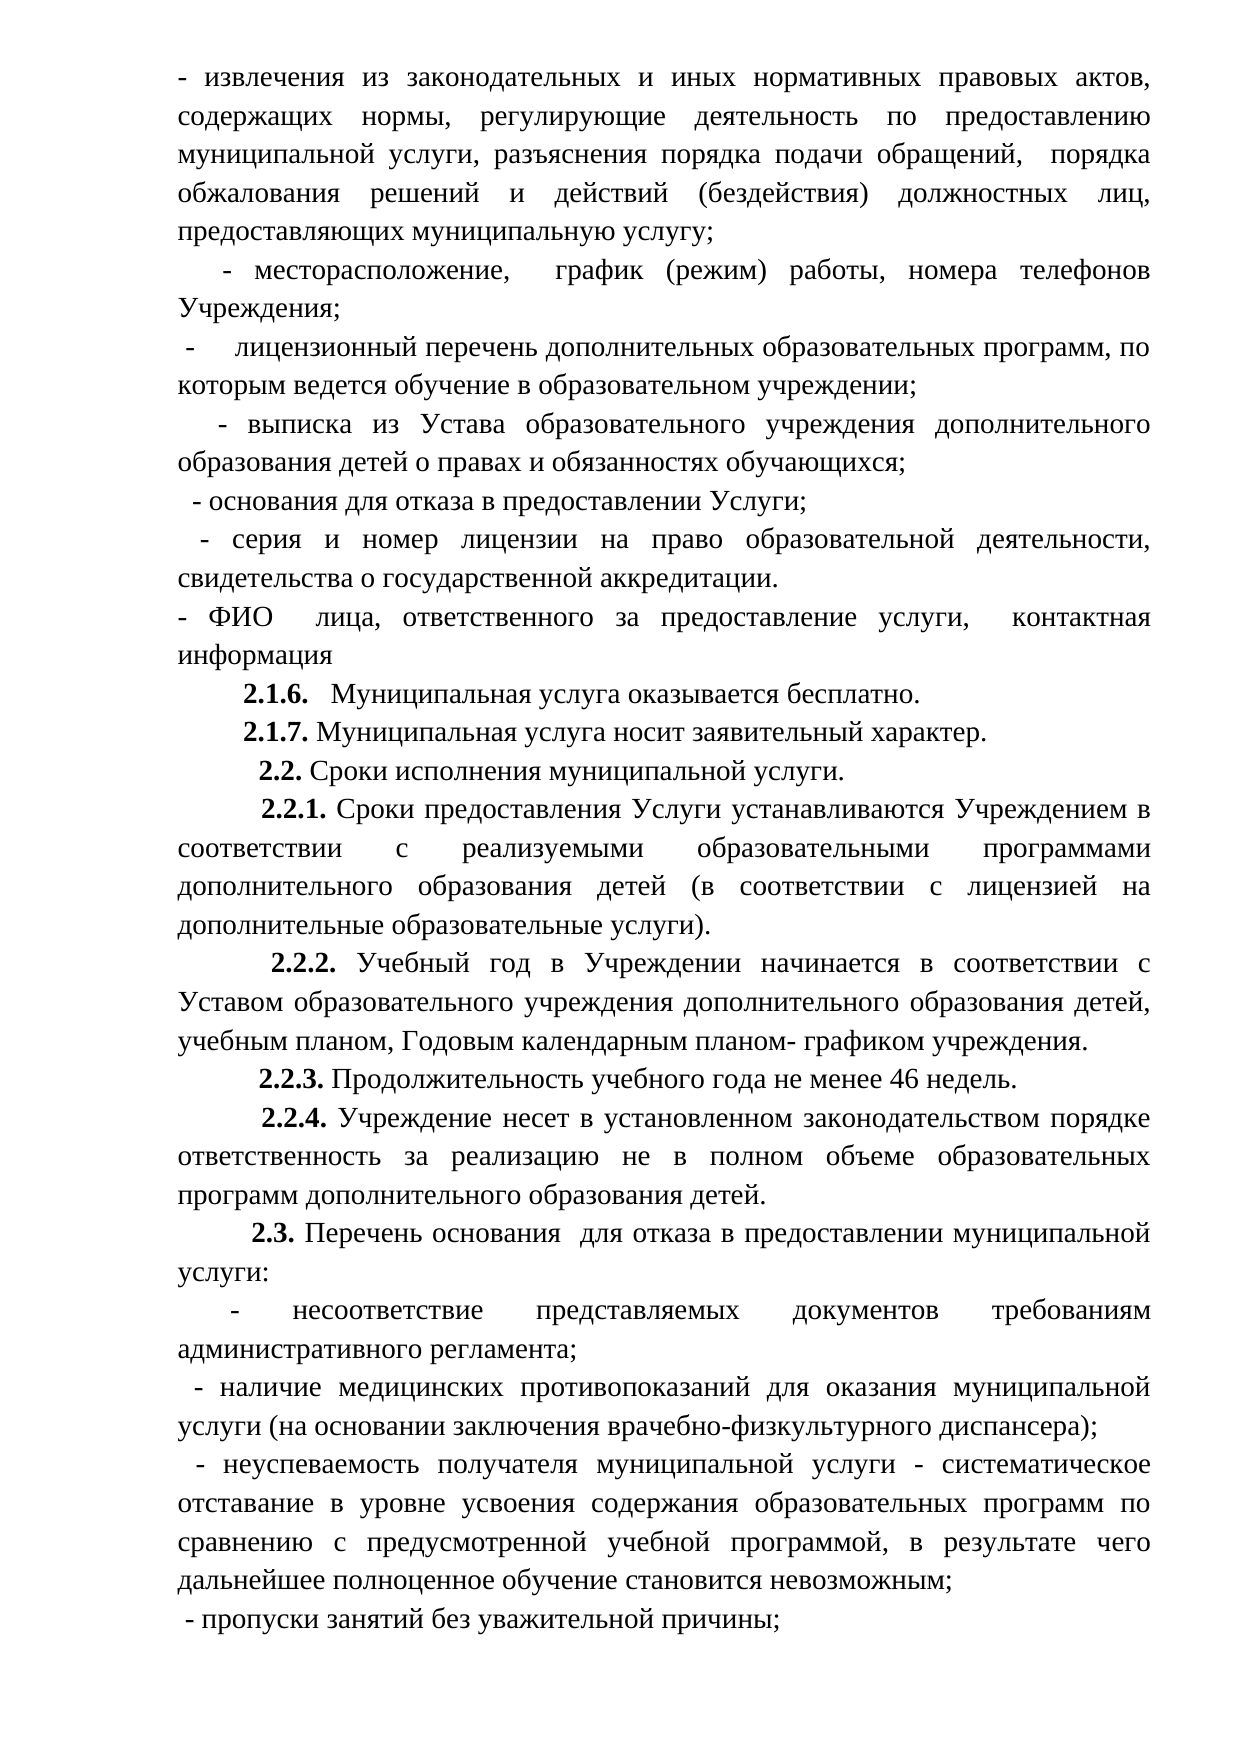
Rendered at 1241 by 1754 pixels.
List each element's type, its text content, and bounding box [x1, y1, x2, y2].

text - серия и номер лицензии на право образовательной деятельности, свидетельства о государственной аккредитации. [177, 522, 1152, 594]
text 2.2.2. Учебный год в Учреждении начинается в соответствии с Уставом образовательного учреждения дополнительного образования детей, учебным планом, Годовым календарным планом- графиком учреждения. [177, 946, 1152, 1056]
text - лицензионный перечень дополнительных образовательных программ, по которым ведется обучение в образовательном учреждении; [177, 329, 1152, 401]
text 2.2.3. Продолжительность учебного года не менее 46 недель. [177, 1061, 1152, 1095]
text - ФИО лица, ответственного за предоставление услуги, контактная информация [177, 599, 1152, 671]
text 2.2.4. Учреждение несет в установленном законодательством порядке ответственность за реализацию не в полном объеме образовательных программ дополнительного образования детей. [177, 1100, 1152, 1210]
text - неуспеваемость получателя муниципальной услуги - систематическое отставание в уровне усвоения содержания образовательных программ по сравнению с предусмотренной учебной программой, в результате чего дальнейшее полноценное обучение становится невозможным; [177, 1447, 1152, 1596]
text - наличие медицинских противопоказаний для оказания муниципальной услуги (на основании заключения врачебно-физкультурного диспансера); [177, 1369, 1152, 1442]
text - основания для отказа в предоставлении Услуги; [177, 483, 1152, 517]
text - пропуски занятий без уважительной причины; [177, 1601, 1152, 1634]
text - извлечения из законодательных и иных нормативных правовых актов, содержащих нормы, регулирующие деятельность по предоставлению муниципальной услуги, разъяснения порядка подачи обращений, порядка обжалования решений и действий (бездействия) должностных лиц, предоставляющих муниципальную услугу; [177, 59, 1152, 247]
text 2.1.7. Муниципальная услуга носит заявительный характер. [177, 714, 1152, 748]
text - выписка из Устава образовательного учреждения дополнительного образования детей о правах и обязанностях обучающихся; [177, 406, 1152, 478]
text 2.2. Сроки исполнения муниципальной услуги. [177, 753, 1152, 786]
text - несоответствие представляемых документов требованиям административного регламента; [177, 1292, 1152, 1364]
text 2.1.6. Муниципальная услуга оказывается бесплатно. [177, 676, 1152, 709]
text - месторасположение, график (режим) работы, номера телефонов Учреждения; [177, 252, 1152, 324]
text 2.3. Перечень основания для отказа в предоставлении муниципальной услуги: [177, 1215, 1152, 1287]
text 2.2.1. Сроки предоставления Услуги устанавливаются Учреждением в соответствии с реализуемыми образовательными программами дополнительного образования детей (в соответствии с лицензией на дополнительные образовательные услуги). [177, 791, 1152, 941]
